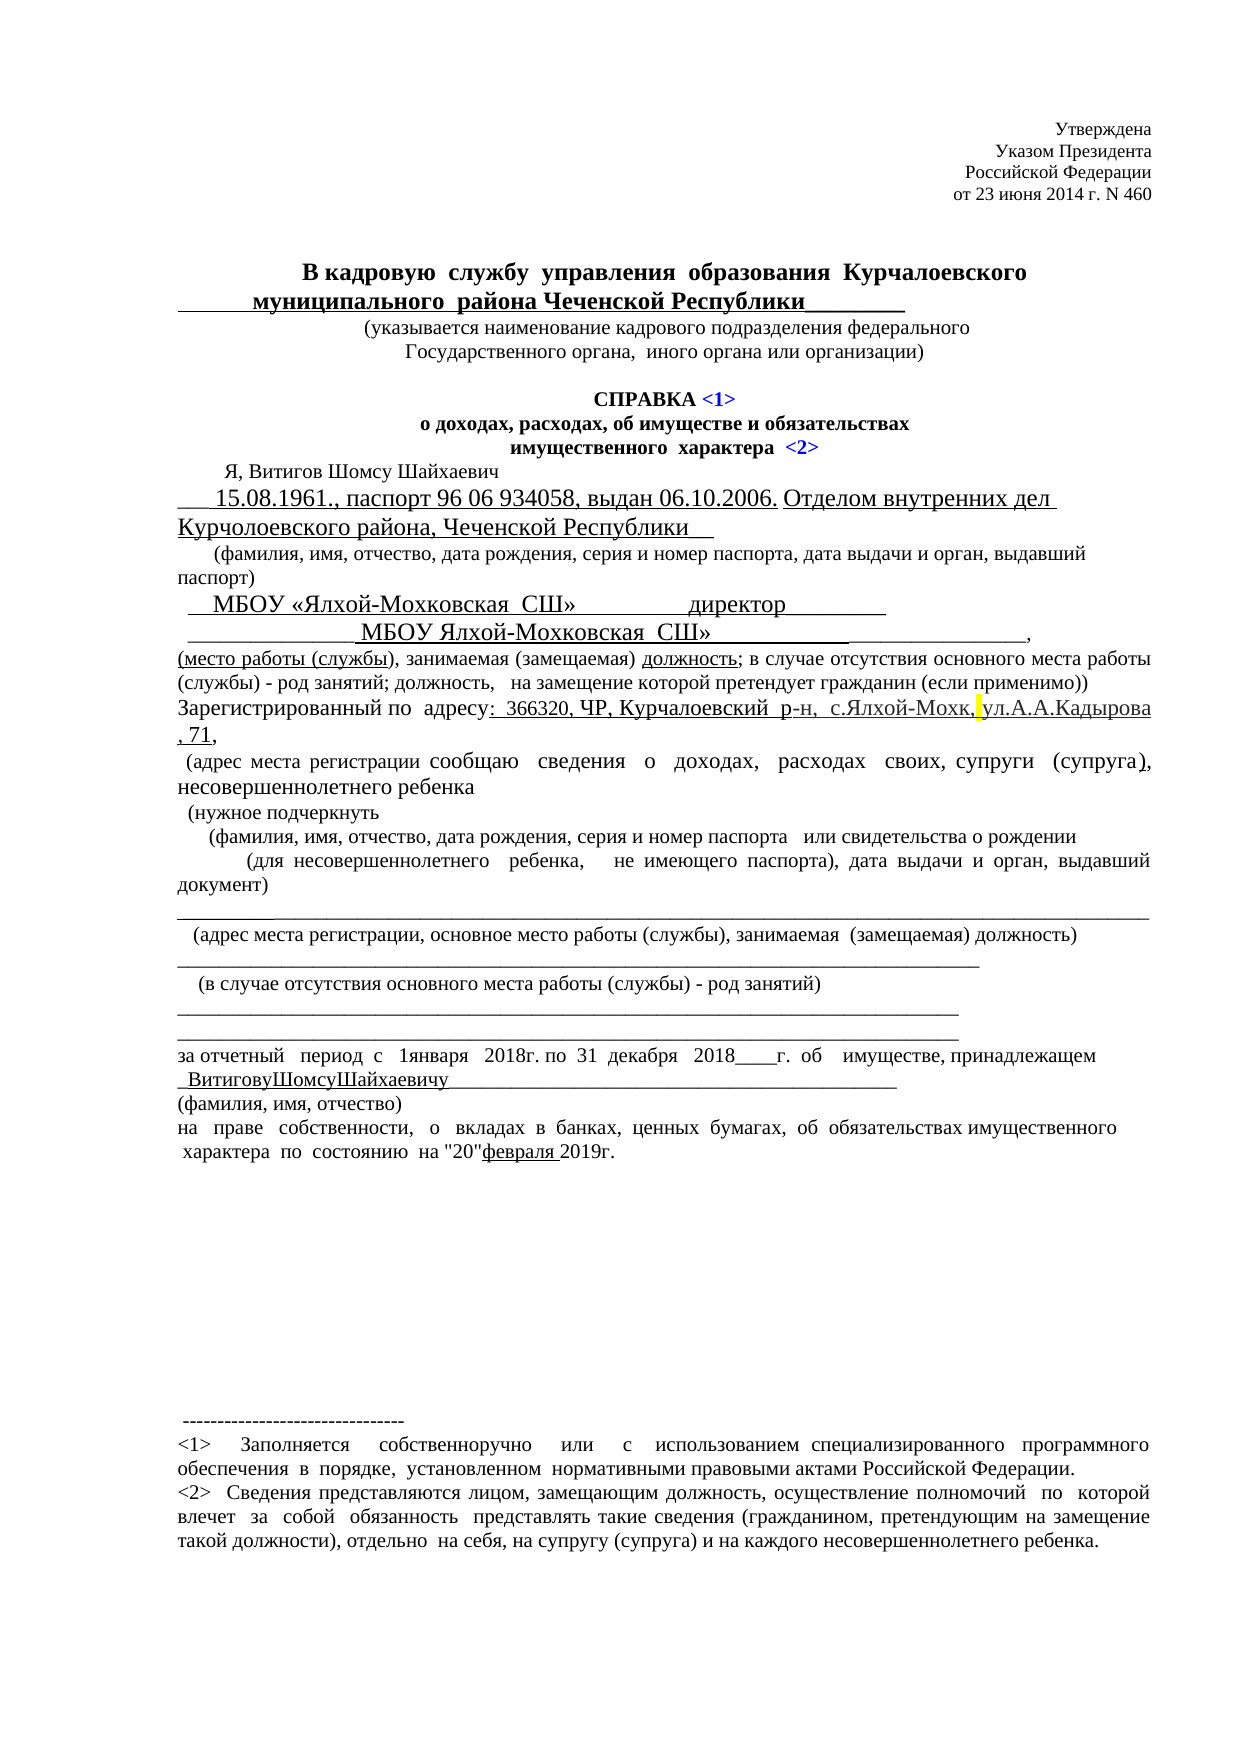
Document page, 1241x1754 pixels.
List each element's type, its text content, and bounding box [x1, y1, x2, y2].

text _ВитиговуШомсуШайхаевичу___________________________________________ (фамилия, имя, отчество) [177, 1067, 1152, 1115]
text <2> Сведения представляются лицом, замещающим должность, осуществление полномочий по которой влечет за собой обязанность представлять такие сведения (гражданином, претендующим на замещение такой должности), отдельно на себя, на супругу (супруга) и на каждого несовершеннолетнего ребенка. [177, 1480, 1152, 1552]
text муниципального района Чеченской Республики________ [177, 286, 1152, 314]
text Зарегистрированный по адресу: 366320, ЧР, Курчалоевский р-н, с.Ялхой-Мохк, ул.А.А.Кадырова , 71, [177, 694, 1152, 747]
text Указом Президента [177, 140, 1152, 161]
text -------------------------------- [177, 1407, 1152, 1432]
text <1> Заполняется собственноручно или с использованием специализированного программного обеспечения в порядке, установленном нормативными правовыми актами Российской Федерации. [177, 1432, 1152, 1480]
text Утверждена [177, 118, 1152, 140]
text (в случае отсутствия основного места работы (службы) - род занятий) [177, 970, 1152, 994]
text Российской Федерации [177, 161, 1152, 183]
text имущественного характера <2> [177, 435, 1152, 459]
text ____________________________________________________________________________________________ [177, 896, 1152, 922]
text ___ 15.08.1961., паспорт 96 06 934058, выдан 06.10.2006. Отделом внутренних дел Курчолоевского района, Чеченской Республики__ [177, 483, 1152, 541]
text (адрес места регистрации сообщаю сведения о доходах, расходах своих, супруги (супруга), несовершеннолетнего ребенка [177, 747, 1152, 800]
text МБОУ «Ялхой-Мохковская СШ» директор________ [177, 589, 1152, 617]
text ___________________________________________________________________________ [177, 1018, 1152, 1043]
text _____________________________________________________________________________ [177, 946, 1152, 970]
text характера по состоянию на "20"февраля 2019г. [177, 1139, 1152, 1163]
text (место работы (службы), занимаемая (замещаемая) должность; в случае отсутствия основного места работы (службы) - род занятий; должность, на замещение которой претендует гражданин (если применимо)) [177, 646, 1152, 694]
text Государственного органа, иного органа или организации) [177, 339, 1152, 363]
text (адрес места регистрации, основное место работы (службы), занимаемая (замещаемая) должность) [177, 922, 1152, 946]
text о доходах, расходах, об имуществе и обязательствах [177, 411, 1152, 435]
text (для несовершеннолетнего ребенка, не имеющего паспорта), дата выдачи и орган, выдавший документ) [177, 848, 1152, 896]
text (фамилия, имя, отчество, дата рождения, серия и номер паспорта или свидетельства о рождении [177, 824, 1152, 848]
text ___________________________________________________________________________ [177, 994, 1152, 1018]
text за отчетный период с 1января 2018г. по 31 декабря 2018____г. об имуществе, принадлежащем [177, 1043, 1152, 1067]
text (фамилия, имя, отчество, дата рождения, серия и номер паспорта, дата выдачи и орган, выдавший паспорт) [177, 541, 1152, 589]
text на праве собственности, о вкладах в банках, ценных бумагах, об обязательствах имущественного [177, 1115, 1152, 1139]
text от 23 июня 2014 г. N 460 [177, 183, 1152, 204]
text В кадровую службу управления образования Курчалоевского [177, 257, 1152, 286]
text (нужное подчеркнуть [177, 800, 1152, 824]
text СПРАВКА <1> [177, 387, 1152, 411]
text ________________ МБОУ Ялхой-Мохковская СШ» _________________, [177, 617, 1152, 646]
text (указывается наименование кадрового подразделения федерального [177, 314, 1152, 339]
text Я, Витигов Шомсу Шайхаевич [177, 459, 1152, 483]
